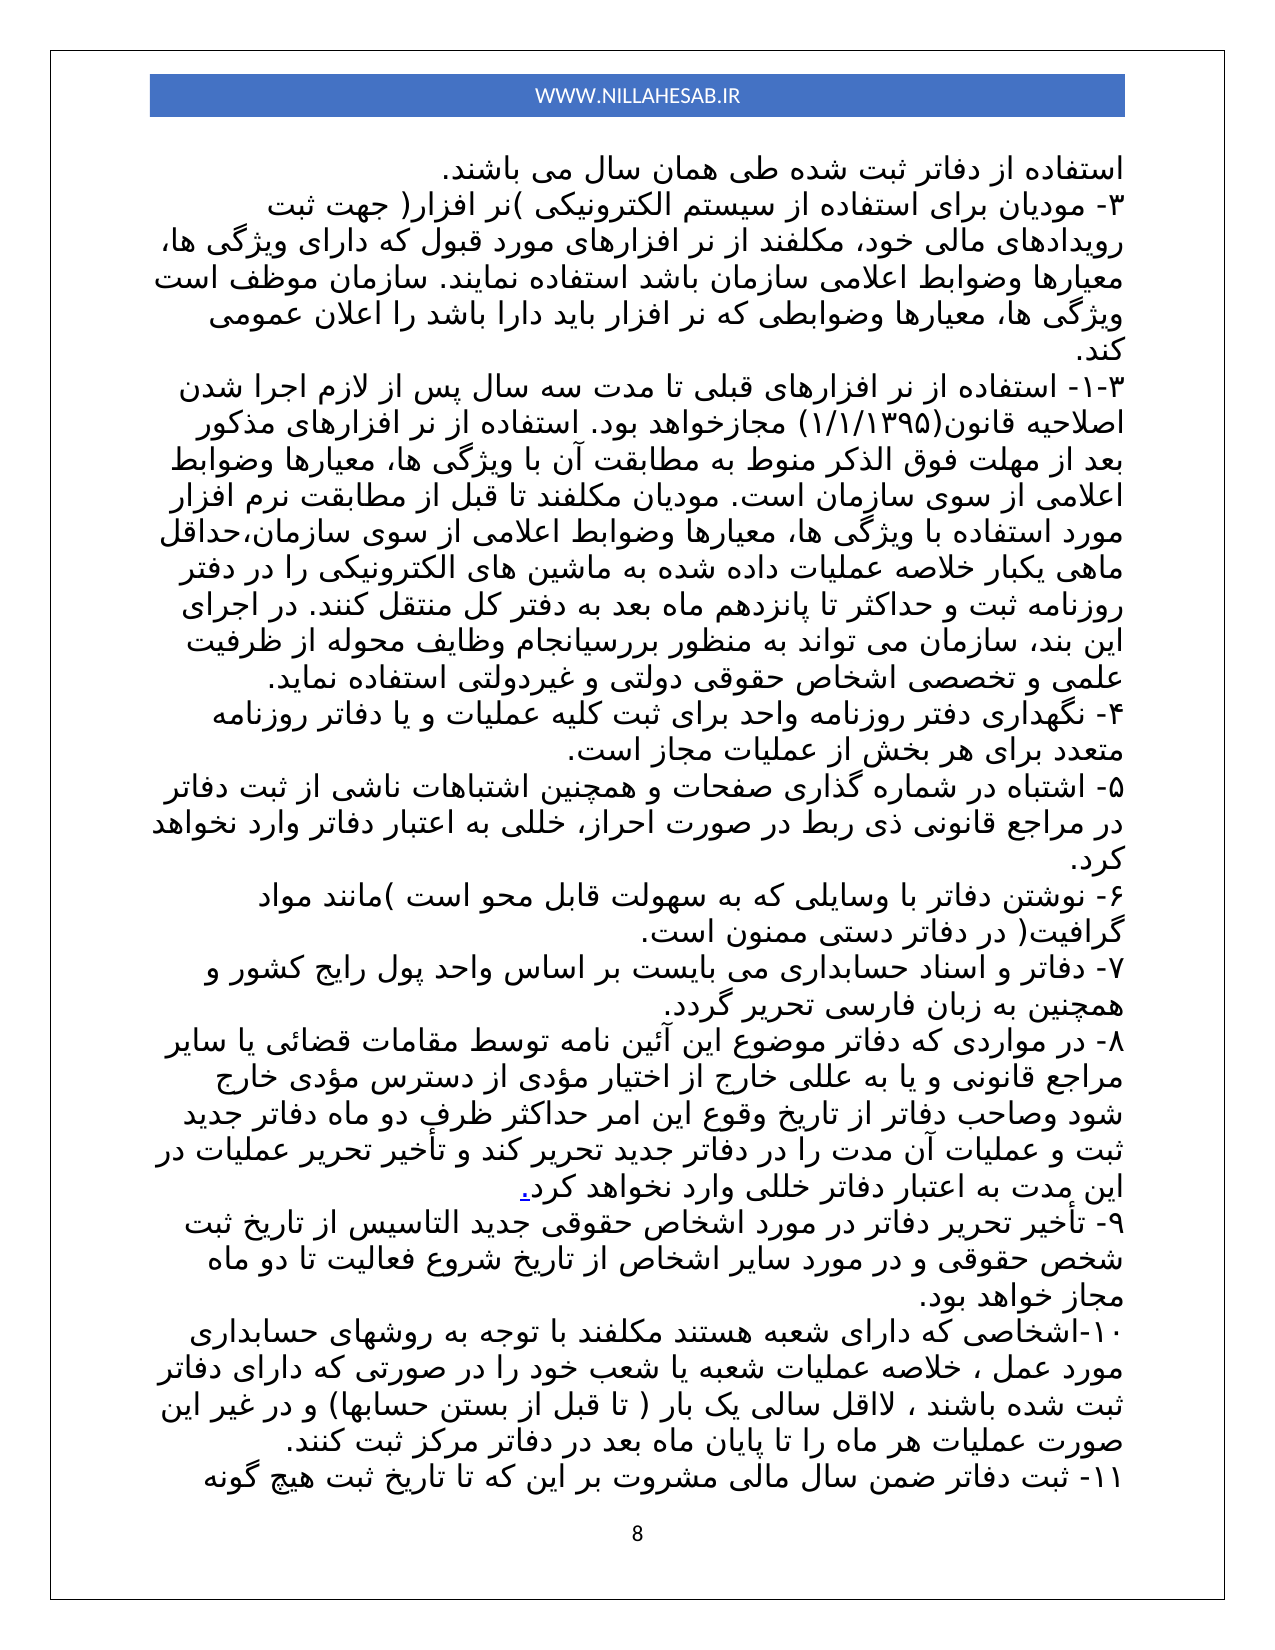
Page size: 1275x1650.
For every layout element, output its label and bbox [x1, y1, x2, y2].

text [150, 150, 1125, 1495]
